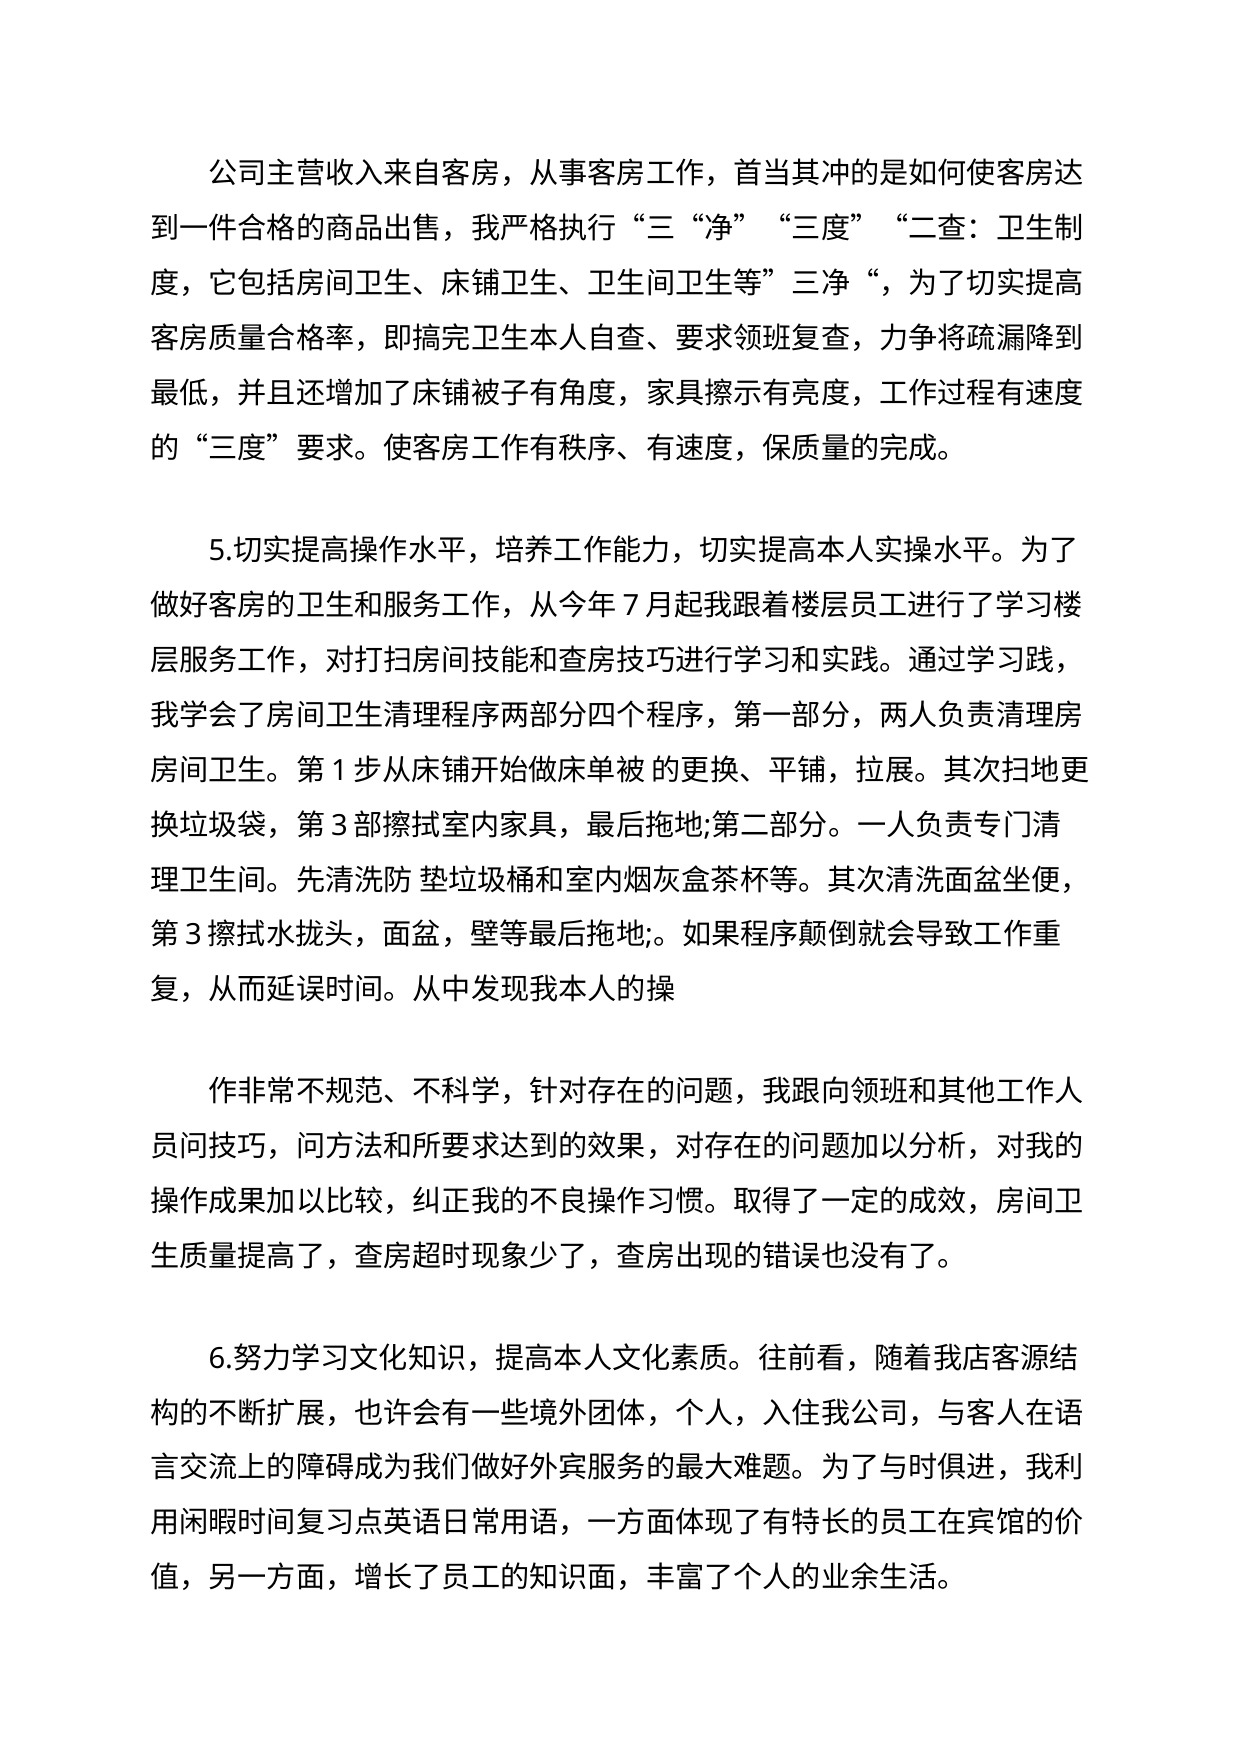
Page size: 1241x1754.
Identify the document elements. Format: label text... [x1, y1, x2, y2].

text 5.切实提高操作水平，培养工作能力，切实提高本人实操水平。为了做好客房的卫生和服务工作，从今年7月起我跟着楼层员工进行了学习楼层服务工作，对打扫房间技能和查房技巧进行学习和实践。通过学习践，我学会了房间卫生清理程序两部分四个程序，第一部分，两人负责清理房房间卫生。第1步从床铺开始做床单被 的更换、平铺，拉展。其次扫地更换垃圾袋，第3部擦拭室内家具，最后拖地;第二部分。一人负责专门清理卫生间。先清洗防 垫垃圾桶和室内烟灰盒茶杯等。其次清洗面盆坐便，第3擦拭水拢头，面盆，壁等最后拖地;。如果程序颠倒就会导致工作重复，从而延误时间。从中发现我本人的操 [150, 526, 1090, 1008]
text 公司主营收入来自客房，从事客房工作，首当其冲的是如何使客房达到一件合格的商品出售，我严格执行“三“净”“三度”“二查：卫生制度，它包括房间卫生、床铺卫生、卫生间卫生等”三净“，为了切实提高客房质量合格率，即搞完卫生本人自查、要求领班复查，力争将疏漏降到最低，并且还增加了床铺被子有角度，家具擦示有亮度，工作过程有速度的“三度”要求。使客房工作有秩序、有速度，保质量的完成。 [150, 150, 1090, 467]
text 作非常不规范、不科学，针对存在的问题，我跟向领班和其他工作人员问技巧，问方法和所要求达到的效果，对存在的问题加以分析，对我的操作成果加以比较，纠正我的不良操作习惯。取得了一定的成效，房间卫生质量提高了，查房超时现象少了，查房出现的错误也没有了。 [150, 1068, 1090, 1275]
text 6.努力学习文化知识，提高本人文化素质。往前看，随着我店客源结构的不断扩展，也许会有一些境外团体，个人，入住我公司，与客人在语言交流上的障碍成为我们做好外宾服务的最大难题。为了与时俱进，我利用闲暇时间复习点英语日常用语，一方面体现了有特长的员工在宾馆的价值，另一方面，增长了员工的知识面，丰富了个人的业余生活。 [150, 1334, 1090, 1596]
